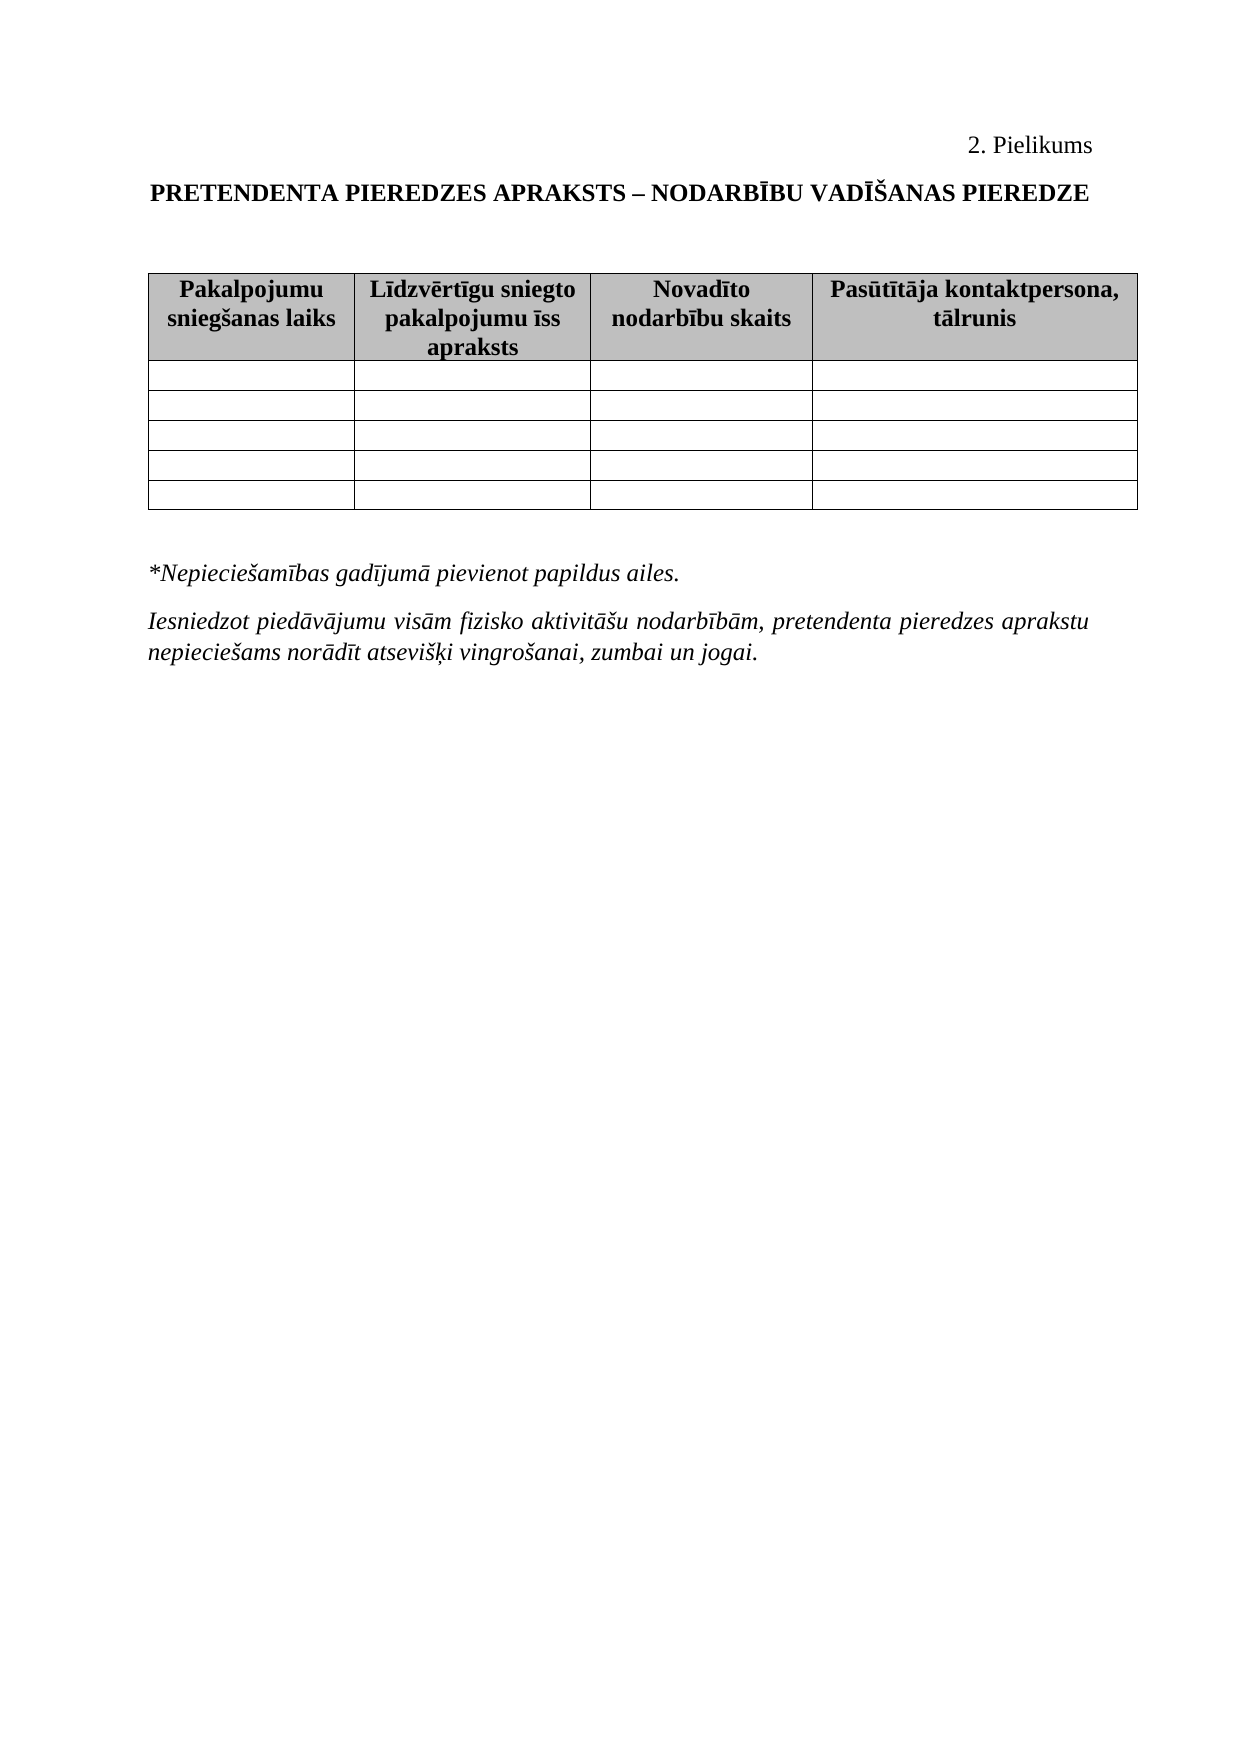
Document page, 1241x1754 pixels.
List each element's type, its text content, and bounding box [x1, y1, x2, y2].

table_cell [355, 361, 590, 390]
text *Nepieciešamības gadījumā pievienot papildus ailes. [148, 558, 1092, 587]
table_cell [149, 451, 354, 479]
table_cell [355, 391, 590, 420]
text 2. Pielikums [148, 130, 1092, 159]
table_header Novadīto nodarbību skaits [591, 274, 812, 360]
text PRETENDENTA PIEREDZES APRAKSTS – NODARBĪBU VADĪŠANAS PIEREDZE [148, 178, 1092, 206]
text Iesniedzot piedāvājumu visām fizisko aktivitāšu nodarbībām, pretendenta pieredzes aprakstu nepieciešams norādīt atsevišķi vingrošanai, zumbai un jogai. [148, 606, 1092, 666]
table_cell [591, 421, 812, 450]
table_cell [355, 421, 590, 450]
table_cell [813, 451, 1137, 479]
table_cell [149, 421, 354, 450]
table_cell [591, 391, 812, 420]
table_header Pasūtītāja kontaktpersona, tālrunis [813, 274, 1137, 360]
table_cell [813, 421, 1137, 450]
table_cell [355, 481, 590, 509]
table_cell [591, 481, 812, 509]
table_cell [355, 451, 590, 479]
table_header Līdzvērtīgu sniegto pakalpojumu īss apraksts [355, 274, 590, 360]
table_cell [149, 481, 354, 509]
table_cell [591, 361, 812, 390]
table_cell [813, 481, 1137, 509]
table_cell [813, 391, 1137, 420]
table_cell [591, 451, 812, 479]
table_header Pakalpojumu sniegšanas laiks [149, 274, 354, 360]
table_cell [149, 361, 354, 390]
table_cell [813, 361, 1137, 390]
table_cell [149, 391, 354, 420]
